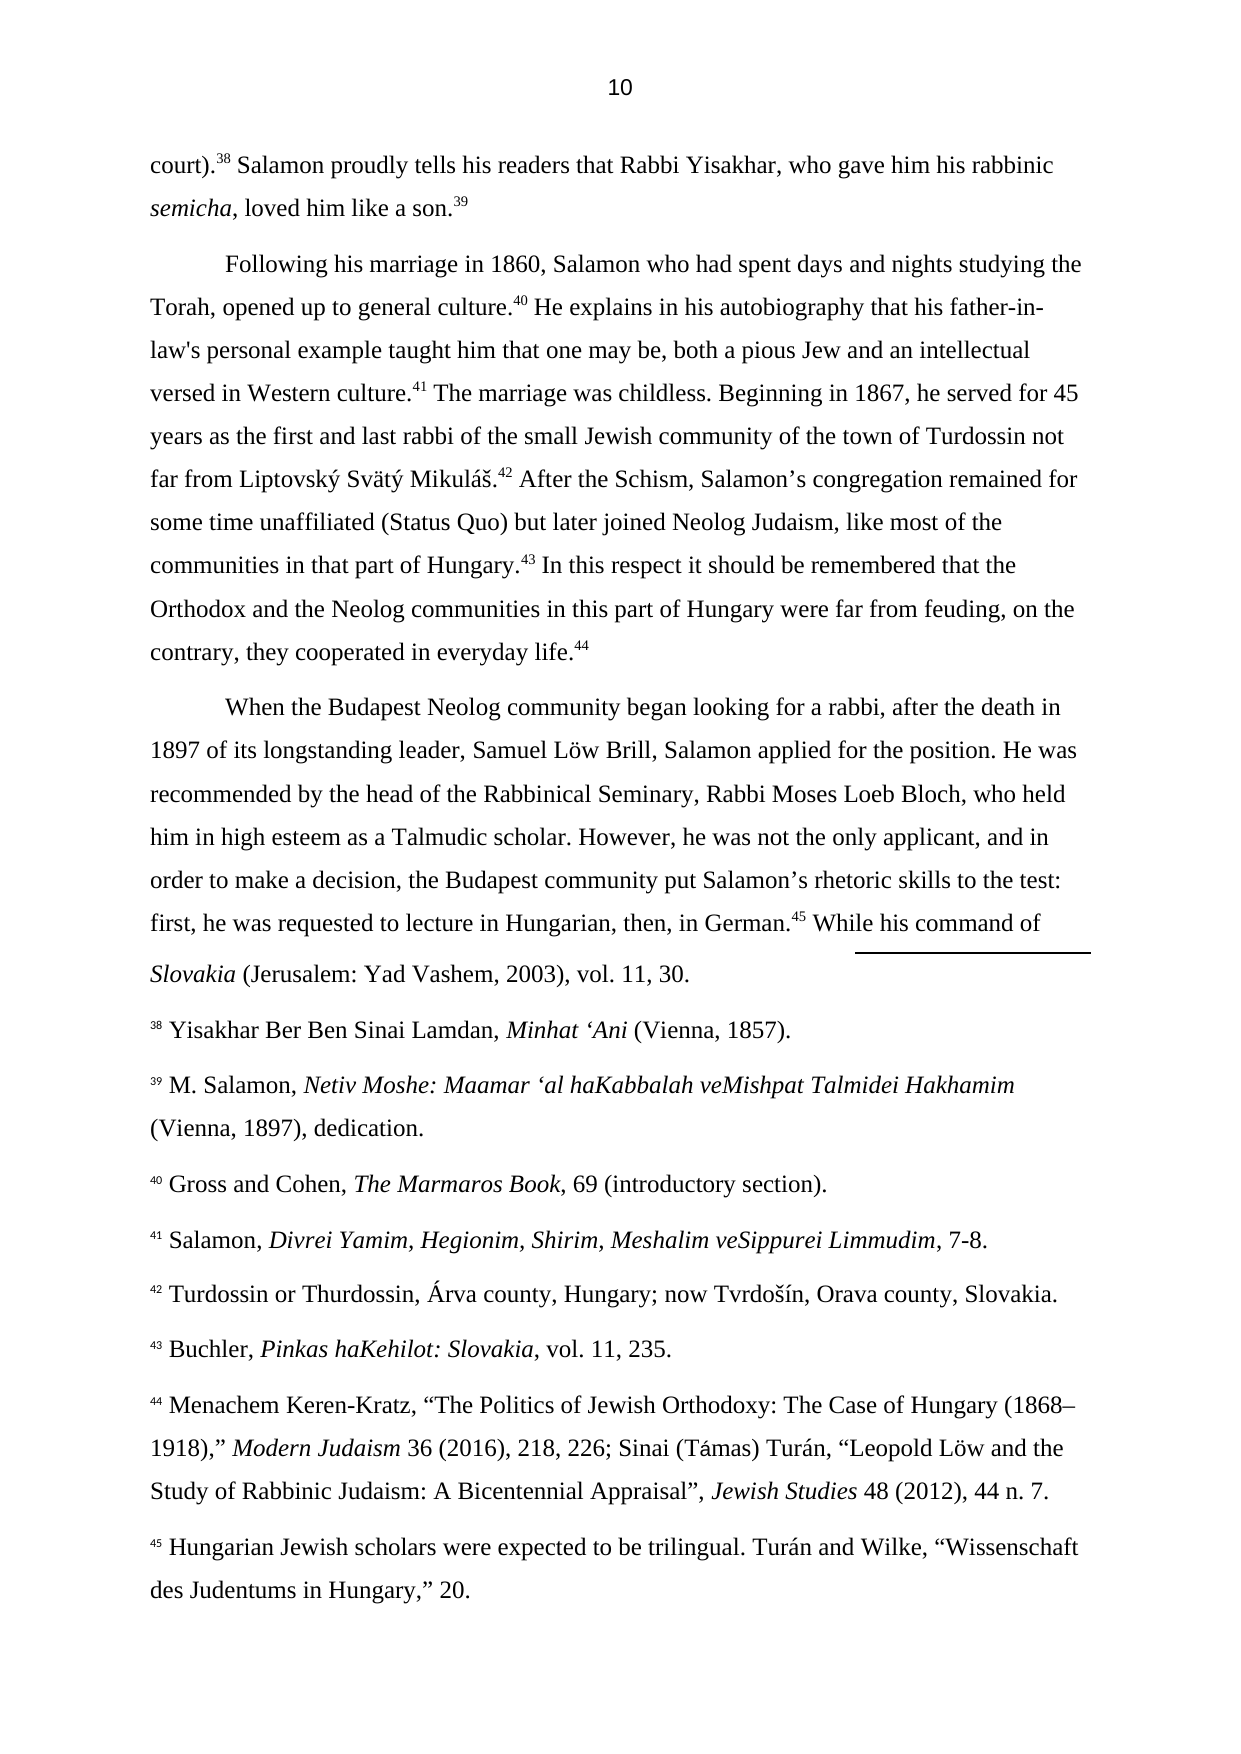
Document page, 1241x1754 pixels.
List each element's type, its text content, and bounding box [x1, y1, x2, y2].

text Following his marriage in 1860, Salamon who had spent days and nights studying the Torah, opened up to general culture. He explains in his autobiography that his father-in-law's personal example taught him that one may be, both a pious Jew and an intellectual versed in Western culture. The marriage was childless. Beginning in 1867, he served for 45 years as the first and last rabbi of the small Jewish community of the town of Turdossin not far from Liptovský Svätý Mikuláš. After the Schism, Salamon’s congregation remained for some time unaffiliated (Status Quo) but later joined Neolog Judaism, like most of the communities in that part of Hungary. In this respect it should be remembered that the Orthodox and the Neolog communities in this part of Hungary were far from feuding, on the contrary, they cooperated in everyday life. [150, 249, 1090, 666]
text When the Budapest Neolog community began looking for a rabbi, after the death in 1897 of its longstanding leader, Samuel Löw Brill, Salamon applied for the position. He was recommended by the head of the Rabbinical Seminary, Rabbi Moses Loeb Bloch, who held him in high esteem as a Talmudic scholar. However, he was not the only applicant, and in order to make a decision, the Budapest community put Salamon’s rhetoric skills to the test: first, he was requested to lecture in Hungarian, then, in German. While his command of German was found adequate, the Pest congregation reckoned that his Hungarian could not match that of his Budapest born university-educated predecessor, and mainly for this reason his candidacy was rejected. Salamon was probably humiliated by this rejection, which disregarded his long experience as a rabbi and his impressive halakhic knowledge. He returned to his community and remained with it until his death in 1912. The dwindling community of Turdossin did not seek a new rabbi and eventually disappeared. [150, 692, 1090, 937]
